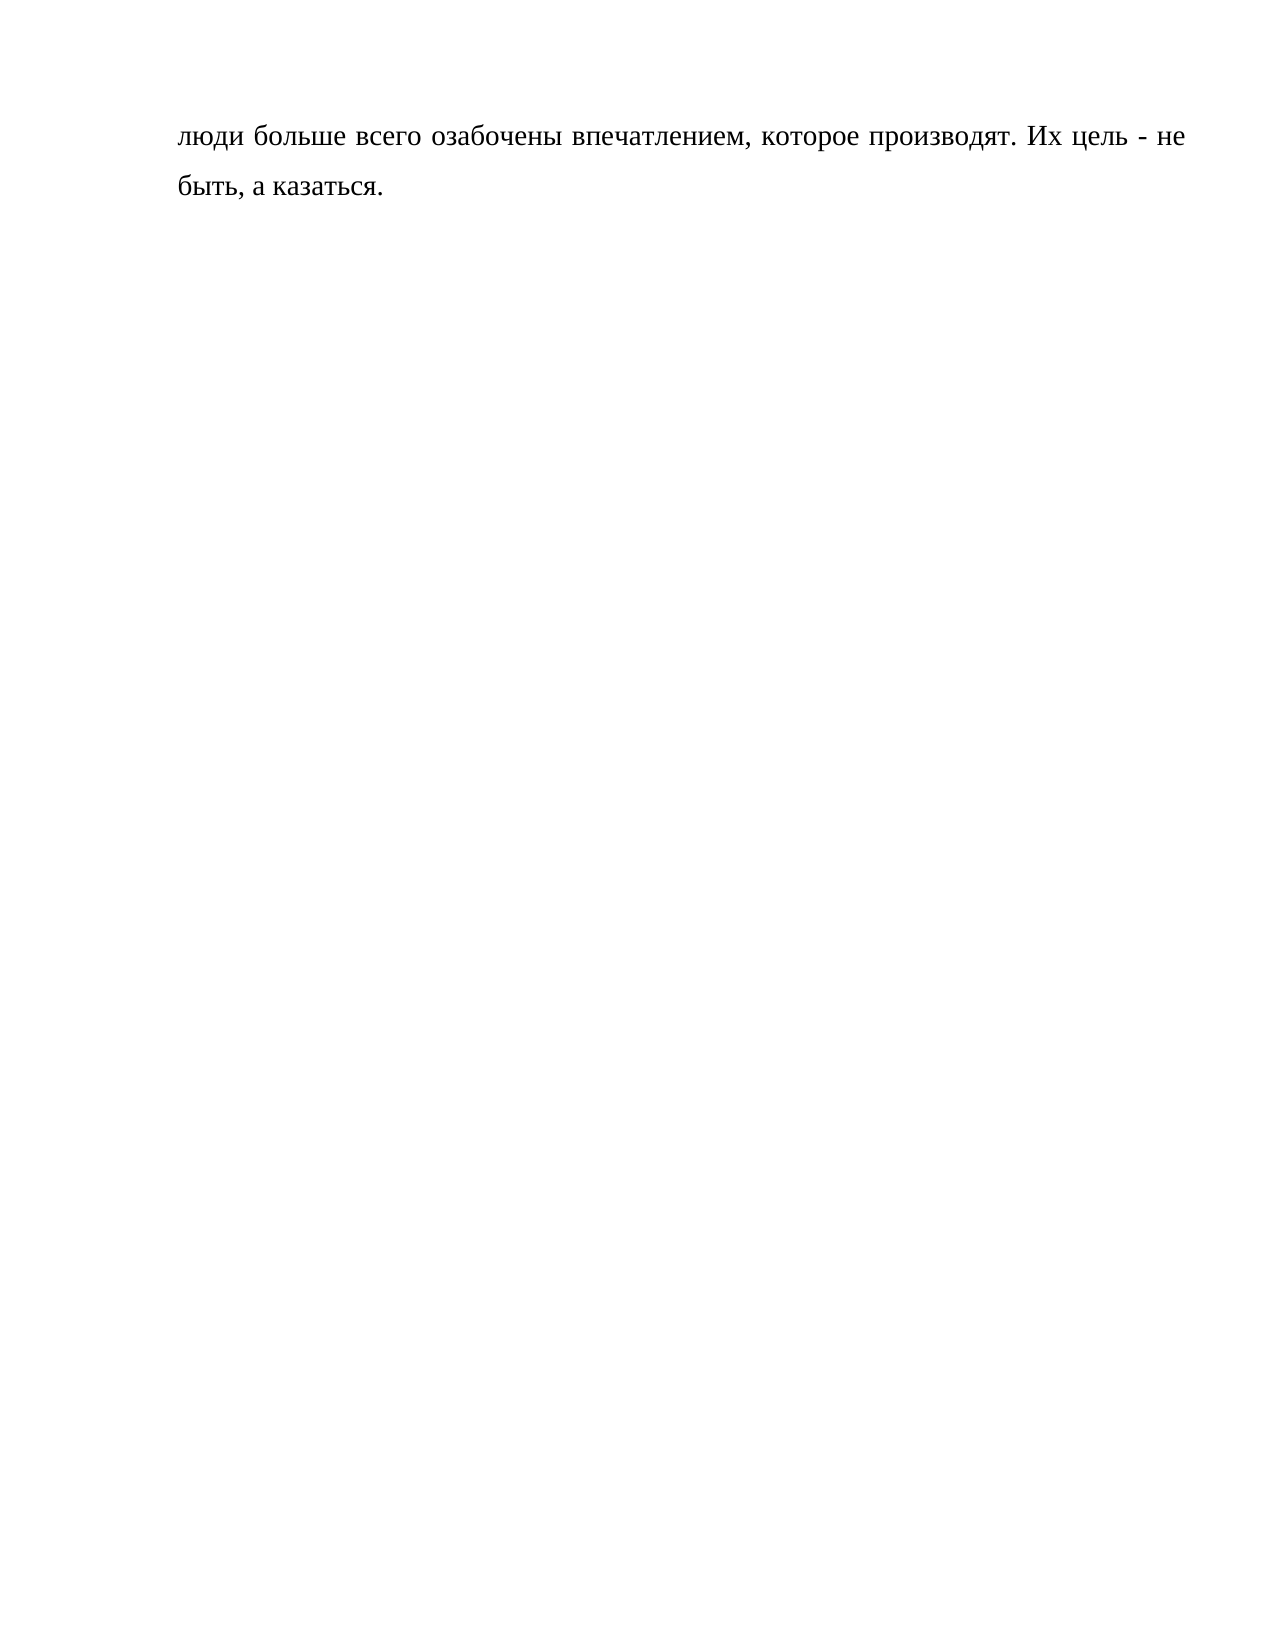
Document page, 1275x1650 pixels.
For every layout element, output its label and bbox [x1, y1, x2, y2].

text [177, 118, 1186, 202]
